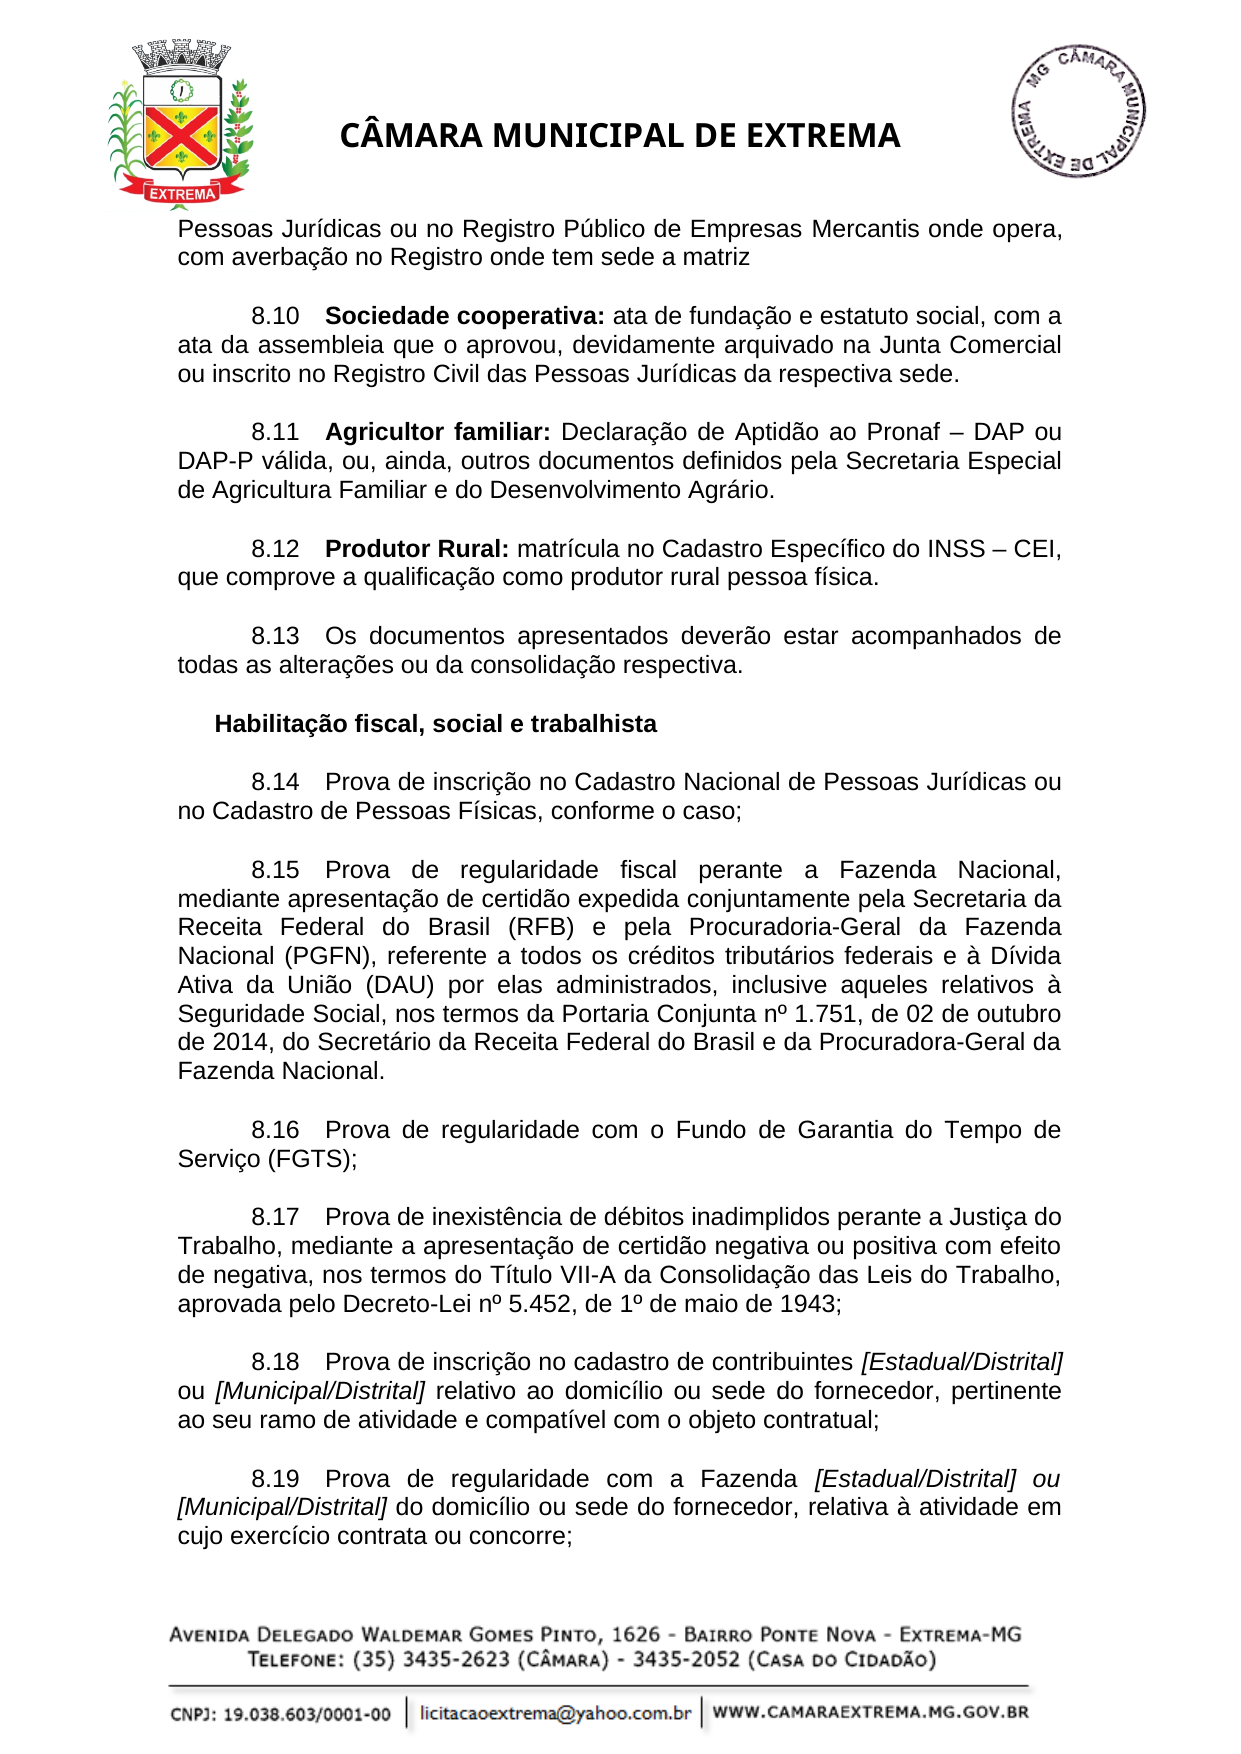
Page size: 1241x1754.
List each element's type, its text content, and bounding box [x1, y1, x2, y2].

list Prova de regularidade fiscal perante a Fazenda Nacional, mediante apresentação de certidão expedida conjuntamente pela Secretaria da Receita Federal do Brasil (RFB) e pela Procuradoria-Geral da Fazenda Nacional (PGFN), referente a todos os créditos tributários federais e à Dívida Ativa da União (DAU) por elas administrados, inclusive aqueles relativos à Seguridade Social, nos termos da Portaria Conjunta nº 1.751, de 02 de outubro de 2014, do Secretário da Receita Federal do Brasil e da Procuradora-Geral da Fazenda Nacional. [177, 855, 1063, 1085]
list Prova de inscrição no cadastro de contribuintes [Estadual/Distrital] ou [Municipal/Distrital] relativo ao domicílio ou sede do fornecedor, pertinente ao seu ramo de atividade e compatível com o objeto contratual; [177, 1347, 1063, 1434]
list Produtor Rural: matrícula no Cadastro Específico do INSS – CEI, que comprove a qualificação como produtor rural pessoa física. [177, 534, 1063, 591]
list Os documentos apresentados deverão estar acompanhados de todas as alterações ou da consolidação respectiva. [177, 621, 1063, 679]
list Prova de inscrição no Cadastro Nacional de Pessoas Jurídicas ou no Cadastro de Pessoas Físicas, conforme o caso; [177, 767, 1063, 825]
list Prova de inexistência de débitos inadimplidos perante a Justiça do Trabalho, mediante a apresentação de certidão negativa ou positiva com efeito de negativa, nos termos do Título VII-A da Consolidação das Leis do Trabalho, aprovada pelo Decreto-Lei nº 5.452, de 1º de maio de 1943; [177, 1202, 1063, 1317]
picture [0, 1598, 1240, 1754]
picture [103, 33, 257, 216]
picture [1005, 34, 1154, 193]
text Habilitação fiscal, social e trabalhista [214, 709, 1063, 737]
list Prova de regularidade com a Fazenda [Estadual/Distrital] ou [Municipal/Distrital] do domicílio ou sede do fornecedor, relativa à atividade em cujo exercício contrata ou concorre; [177, 1464, 1063, 1550]
list Agricultor familiar: Declaração de Aptidão ao Pronaf – DAP ou DAP-P válida, ou, ainda, outros documentos definidos pela Secretaria Especial de Agricultura Familiar e do Desenvolvimento Agrário. [177, 417, 1063, 504]
list Sociedade cooperativa: ata de fundação e estatuto social, com a ata da assembleia que o aprovou, devidamente arquivado na Junta Comercial ou inscrito no Registro Civil das Pessoas Jurídicas da respectiva sede. [177, 301, 1063, 387]
list Prova de regularidade com o Fundo de Garantia do Tempo de Serviço (FGTS); [177, 1115, 1063, 1172]
